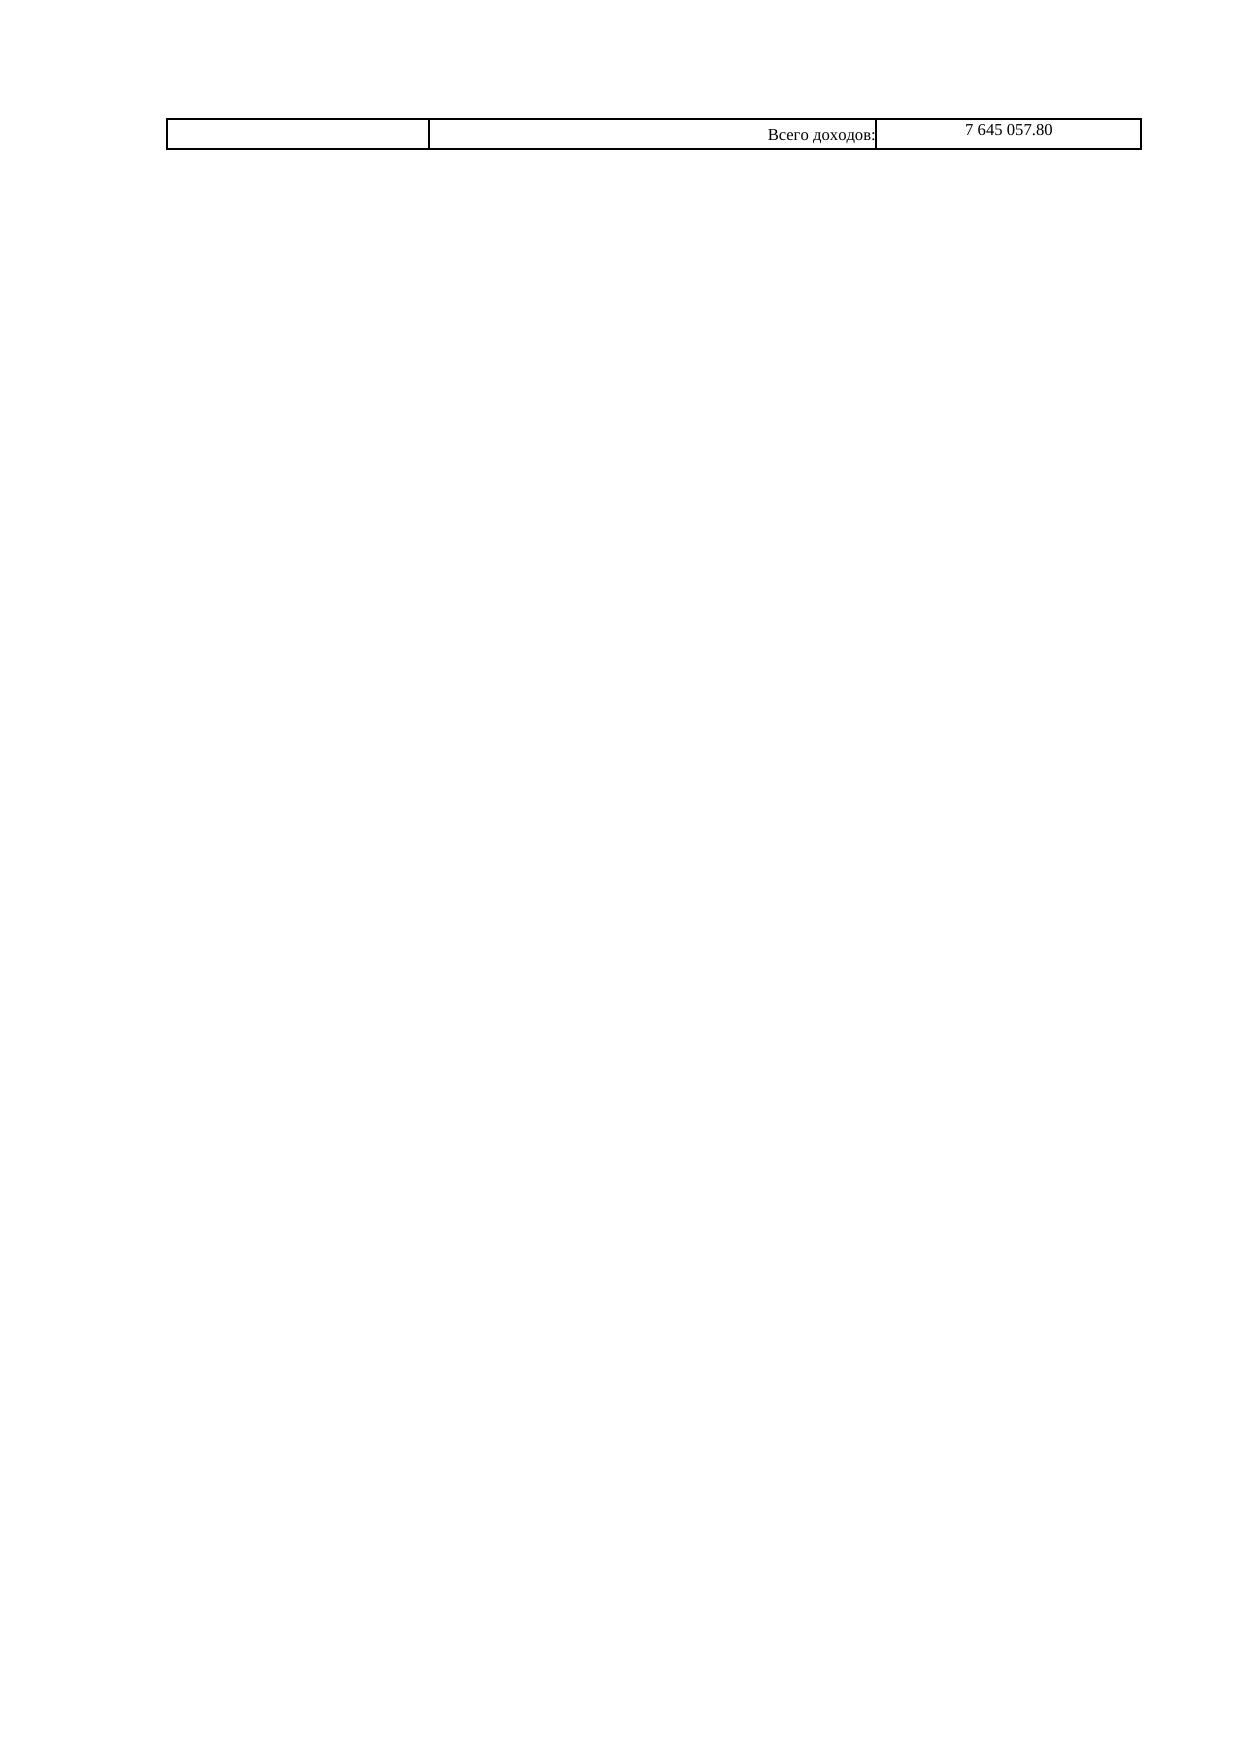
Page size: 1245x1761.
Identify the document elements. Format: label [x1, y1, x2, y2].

table_header [430, 120, 875, 148]
table_header [877, 120, 1140, 148]
table_header [168, 120, 428, 148]
